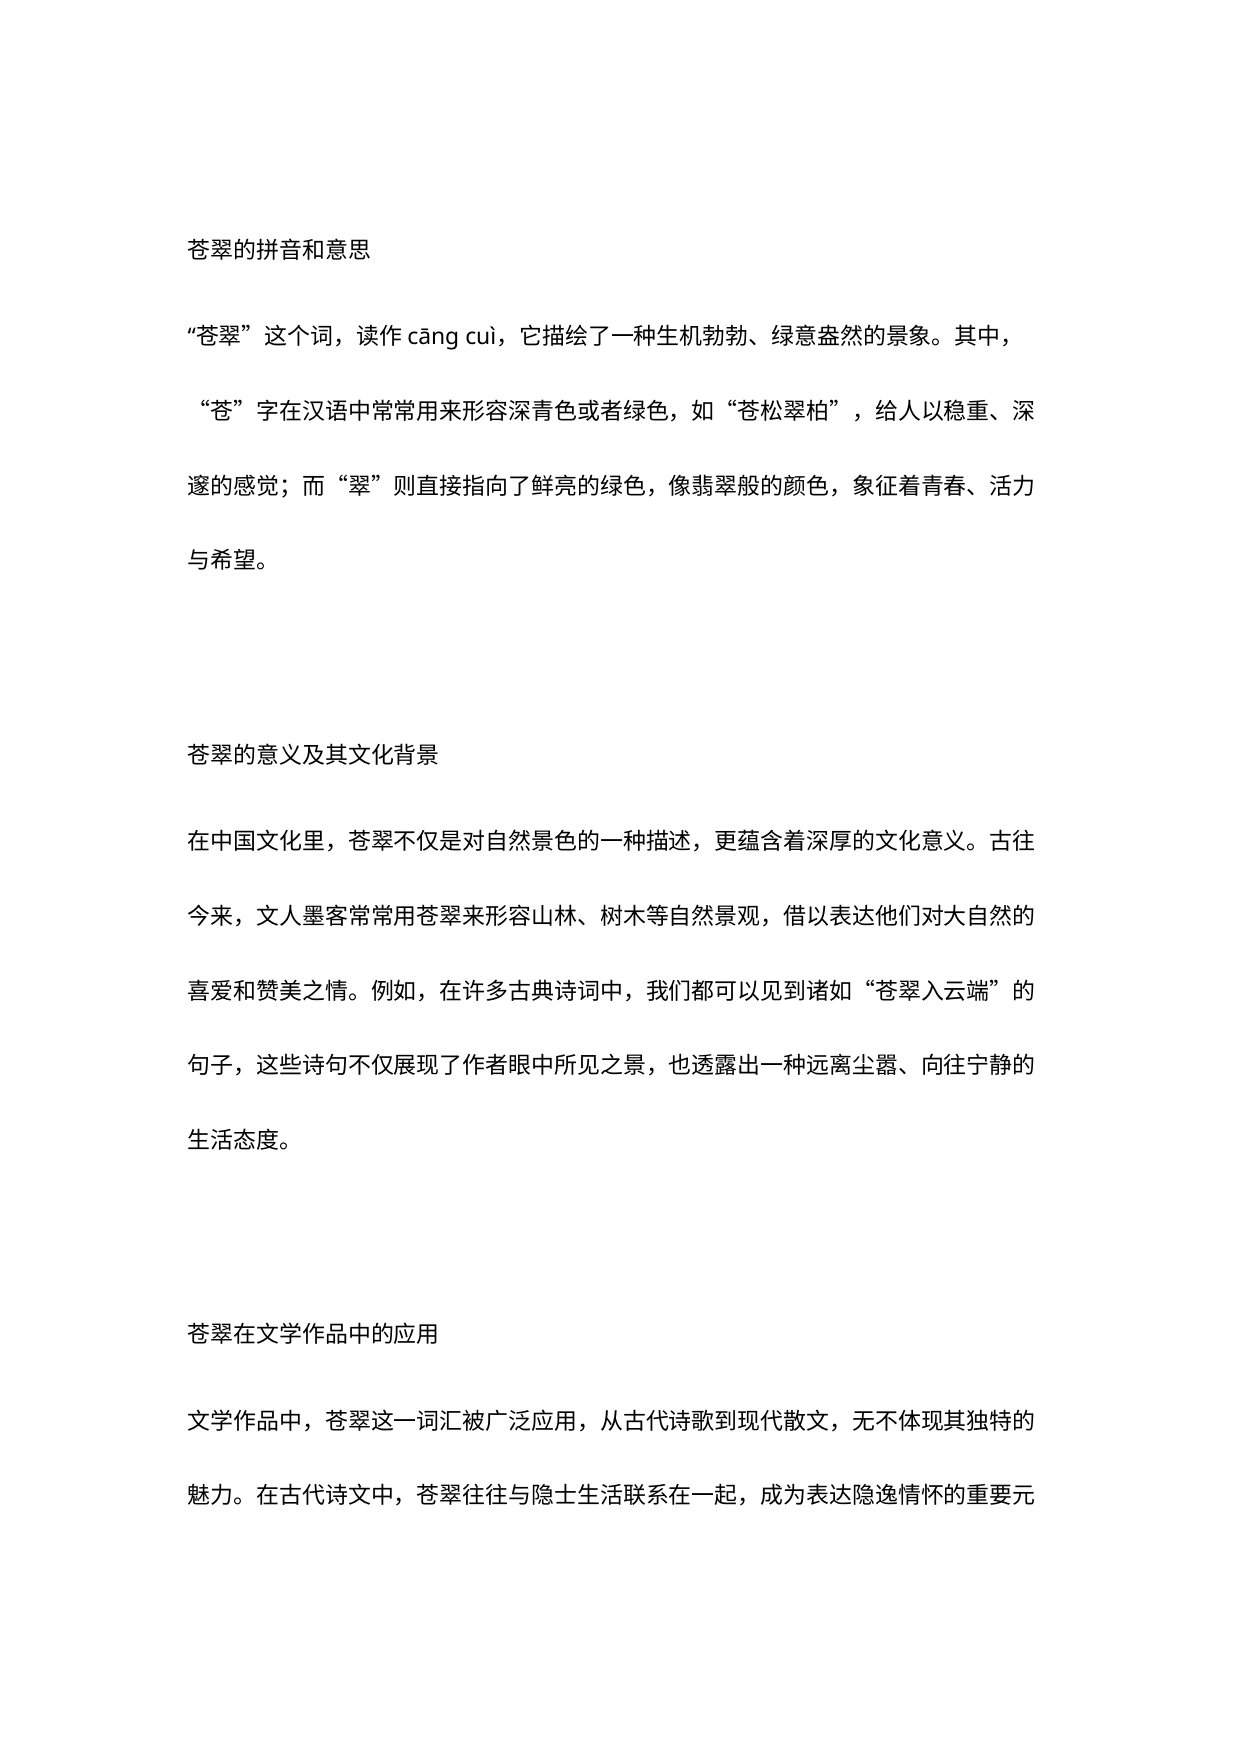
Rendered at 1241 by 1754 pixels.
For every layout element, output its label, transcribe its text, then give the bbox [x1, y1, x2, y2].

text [187, 1387, 1053, 1527]
text 在中国文化里，苍翠不仅是对自然景色的一种描述，更蕴含着深厚的文化意义。古往今来，文人墨客常常用苍翠来形容山林、树木等自然景观，借以表达他们对大自然的喜爱和赞美之情。例如，在许多古典诗词中，我们都可以见到诸如“苍翠入云端”的句子，这些诗句不仅展现了作者眼中所见之景，也透露出一种远离尘嚣、向往宁静的生活态度。 [187, 807, 1053, 1171]
text 苍翠的意义及其文化背景 [187, 721, 1053, 786]
text 苍翠的拼音和意思 [187, 216, 1053, 281]
text “苍翠”这个词，读作 cāng cuì，它描绘了一种生机勃勃、绿意盎然的景象。其中，“苍”字在汉语中常常用来形容深青色或者绿色，如“苍松翠柏”，给人以稳重、深邃的感觉；而“翠”则直接指向了鲜亮的绿色，像翡翠般的颜色，象征着青春、活力与希望。 [187, 302, 1053, 591]
text 苍翠在文学作品中的应用 [187, 1300, 1053, 1365]
